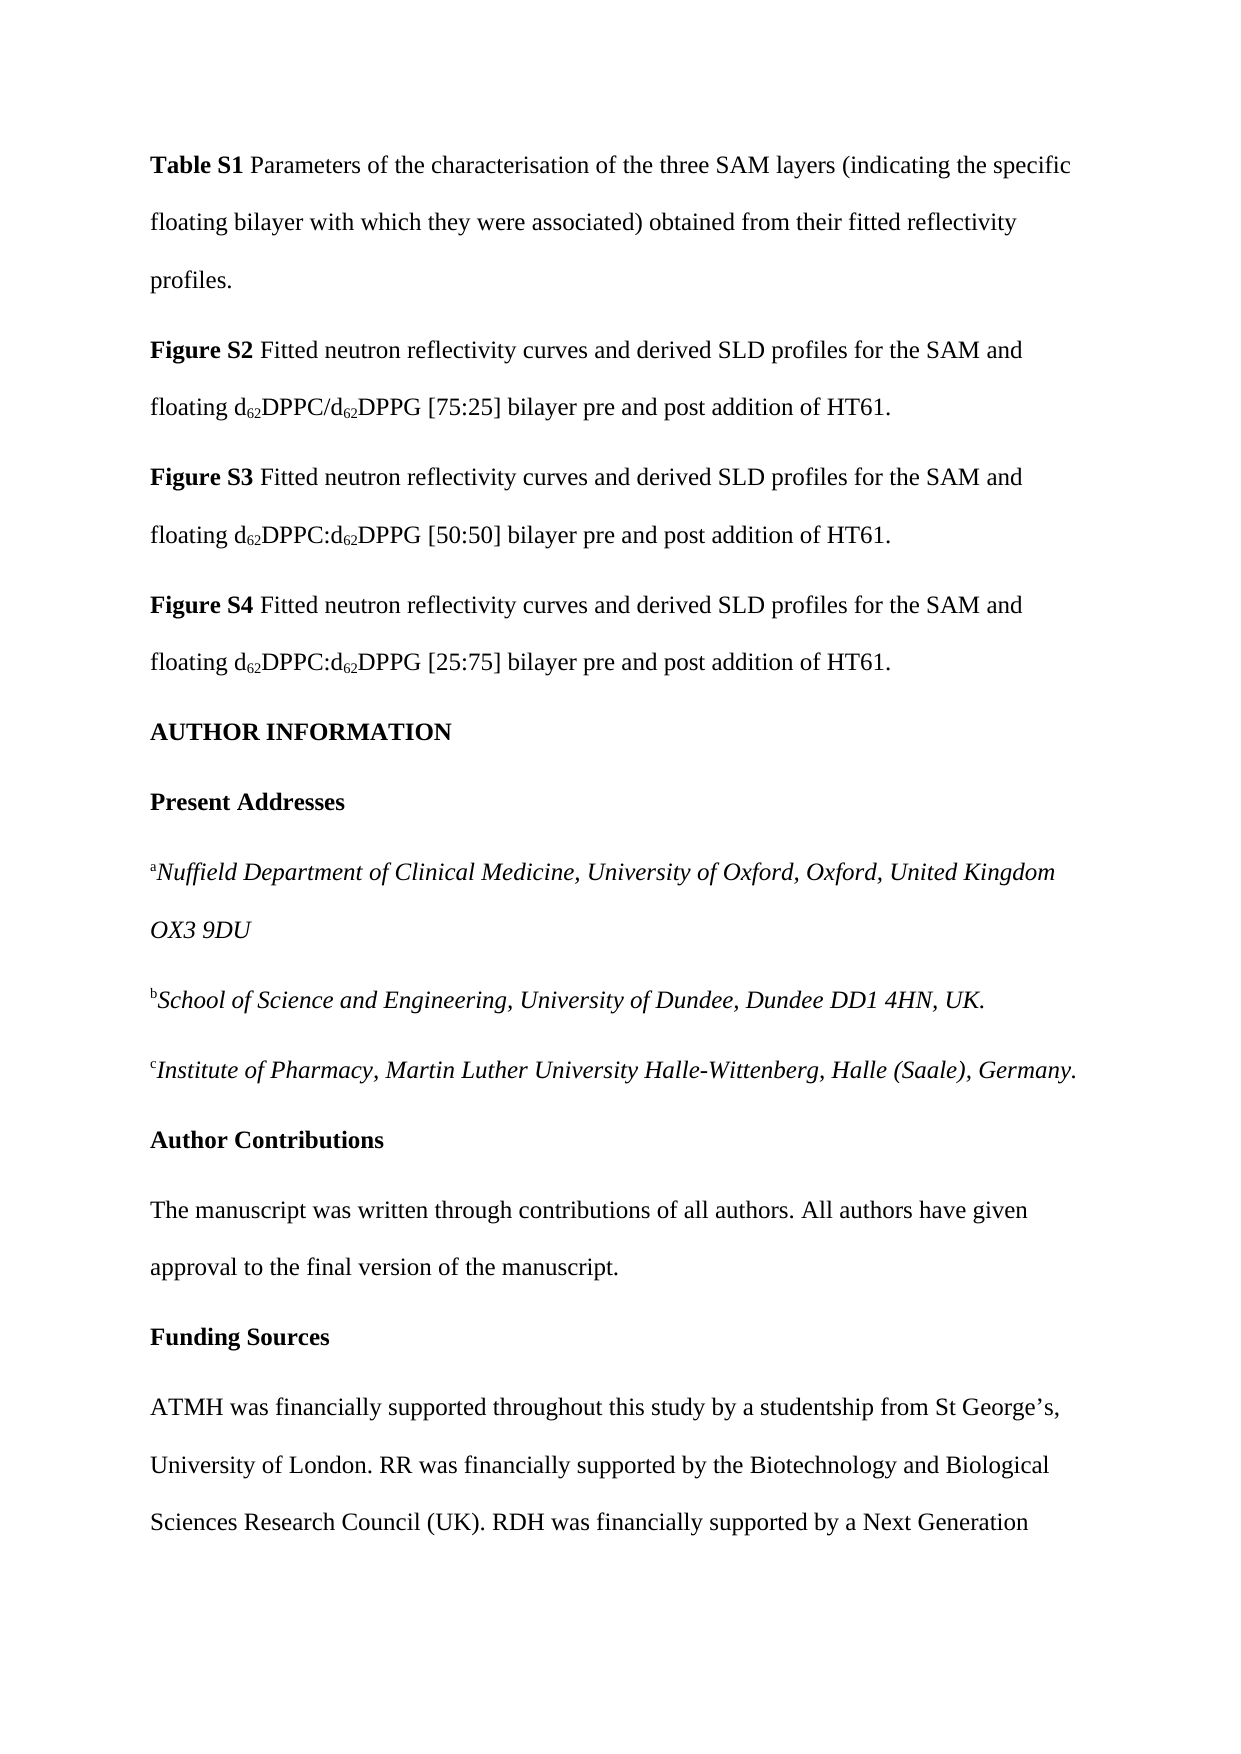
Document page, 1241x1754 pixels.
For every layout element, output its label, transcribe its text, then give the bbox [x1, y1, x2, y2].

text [150, 1392, 1090, 1536]
text bSchool of Science and Engineering, University of Dundee, Dundee DD1 4HN, UK. [150, 985, 1090, 1014]
text The manuscript was written through contributions of all authors. All authors have given approval to the final version of the manuscript. [150, 1195, 1090, 1281]
text Author Contributions [150, 1125, 1090, 1154]
text Funding Sources [150, 1322, 1090, 1351]
text aNuffield Department of Clinical Medicine, University of Oxford, Oxford, United Kingdom OX3 9DU [150, 857, 1090, 944]
text cInstitute of Pharmacy, Martin Luther University Halle-Wittenberg, Halle (Saale), Germany. [150, 1055, 1090, 1084]
text Figure S4 Fitted neutron reflectivity curves and derived SLD profiles for the SAM and floating d62DPPC:d62DPPG [25:75] bilayer pre and post addition of HT61. [150, 590, 1090, 676]
text Figure S2 Fitted neutron reflectivity curves and derived SLD profiles for the SAM and floating d62DPPC/d62DPPG [75:25] bilayer pre and post addition of HT61. [150, 335, 1090, 421]
text AUTHOR INFORMATION [150, 717, 1090, 746]
text Present Addresses [150, 787, 1090, 816]
text Table S1 Parameters of the characterisation of the three SAM layers (indicating the specific floating bilayer with which they were associated) obtained from their fitted reflectivity profiles. [150, 150, 1090, 294]
text Figure S3 Fitted neutron reflectivity curves and derived SLD profiles for the SAM and floating d62DPPC:d62DPPG [50:50] bilayer pre and post addition of HT61. [150, 462, 1090, 549]
